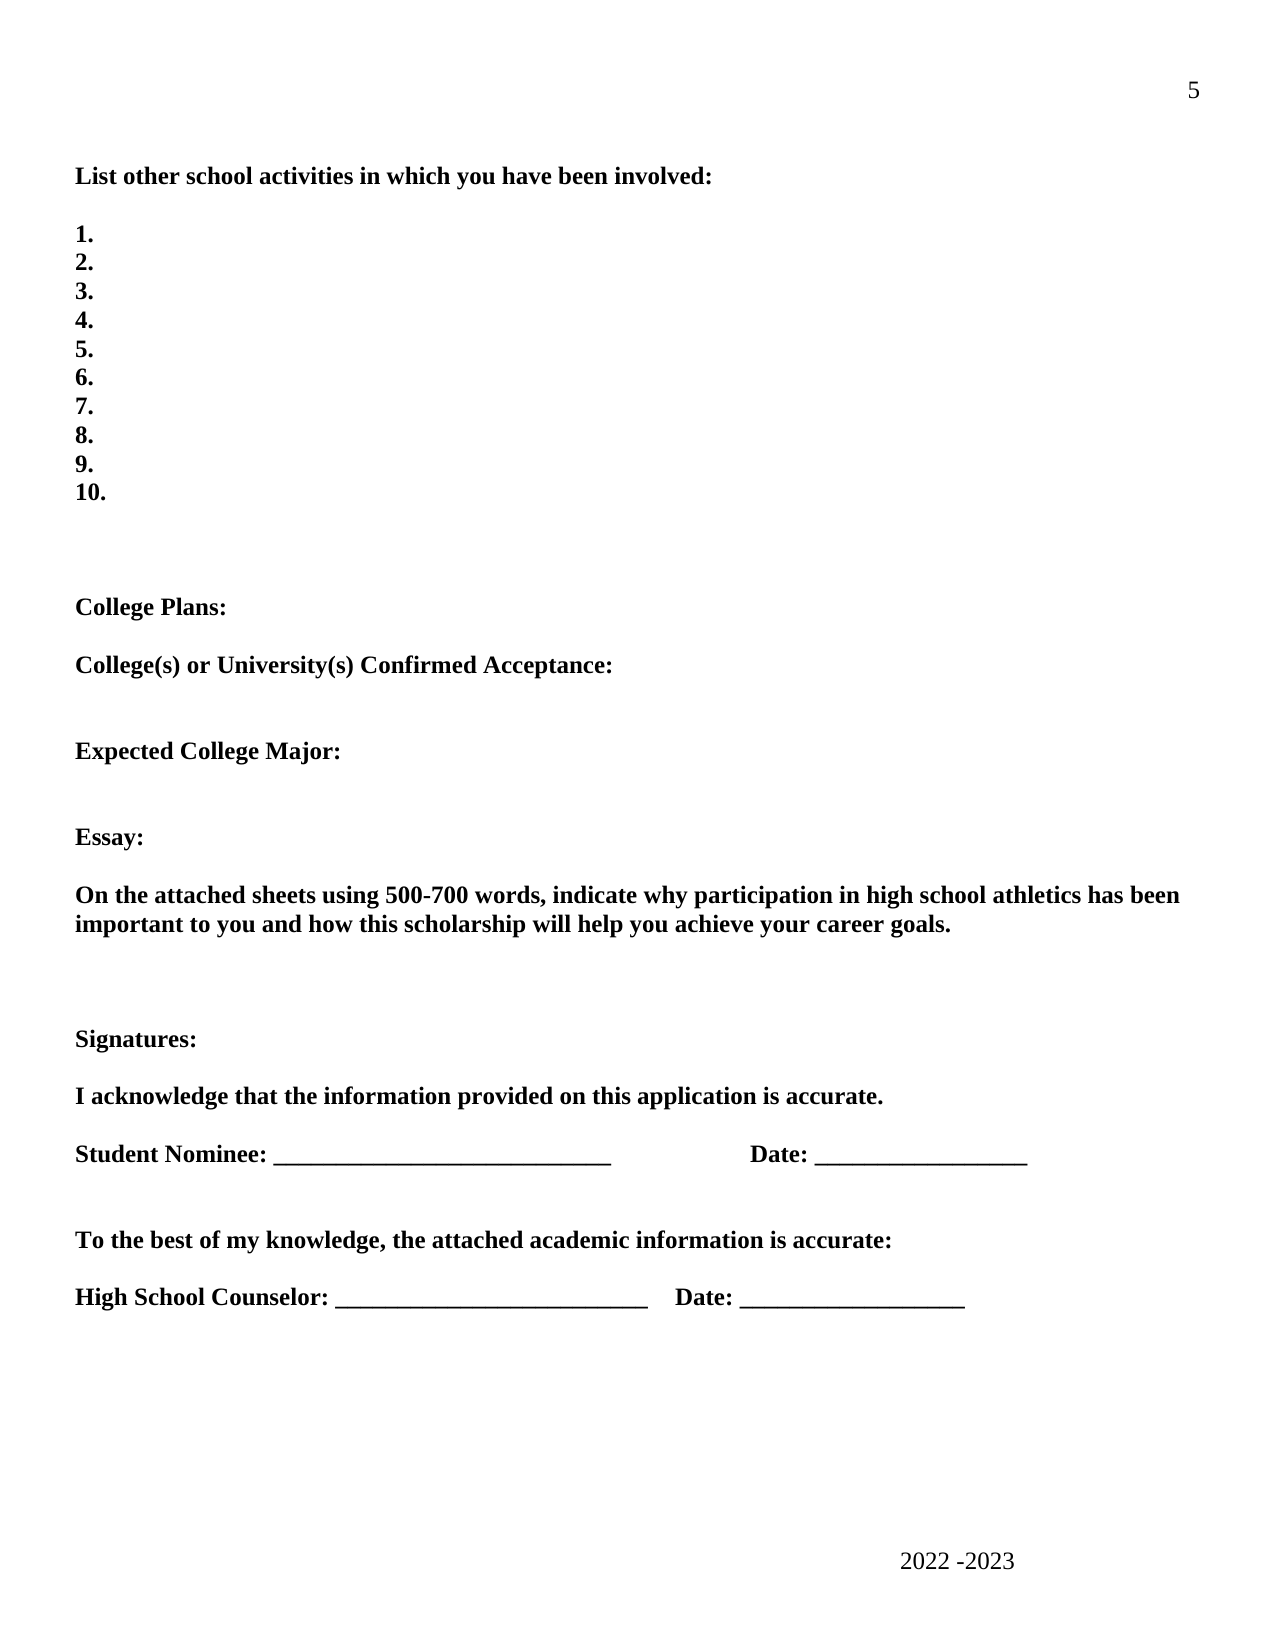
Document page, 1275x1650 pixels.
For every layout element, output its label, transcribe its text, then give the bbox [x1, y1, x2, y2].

text 3. [75, 276, 1200, 305]
text 2. [75, 247, 1200, 276]
text Signatures: [75, 1024, 1200, 1052]
text 8. [75, 420, 1200, 449]
text List other school activities in which you have been involved: [75, 161, 1200, 190]
text College Plans: [75, 592, 1200, 621]
text On the attached sheets using 500-700 words, indicate why participation in high school athletics has been important to you and how this scholarship will help you achieve your career goals. [75, 880, 1200, 937]
text 6. [75, 362, 1200, 391]
text 5. [75, 334, 1200, 362]
text Expected College Major: [75, 736, 1200, 765]
text 10. [75, 477, 1200, 506]
text 1. [75, 219, 1200, 247]
text 7. [75, 391, 1200, 420]
text Student Nominee: ___________________________ Date: _________________ [75, 1139, 1200, 1167]
text College(s) or University(s) Confirmed Acceptance: [75, 650, 1200, 679]
text To the best of my knowledge, the attached academic information is accurate: [75, 1225, 1200, 1254]
text 4. [75, 305, 1200, 334]
text Essay: [75, 822, 1200, 851]
text I acknowledge that the information provided on this application is accurate. [75, 1081, 1200, 1110]
text 9. [75, 449, 1200, 477]
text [75, 1282, 1200, 1311]
